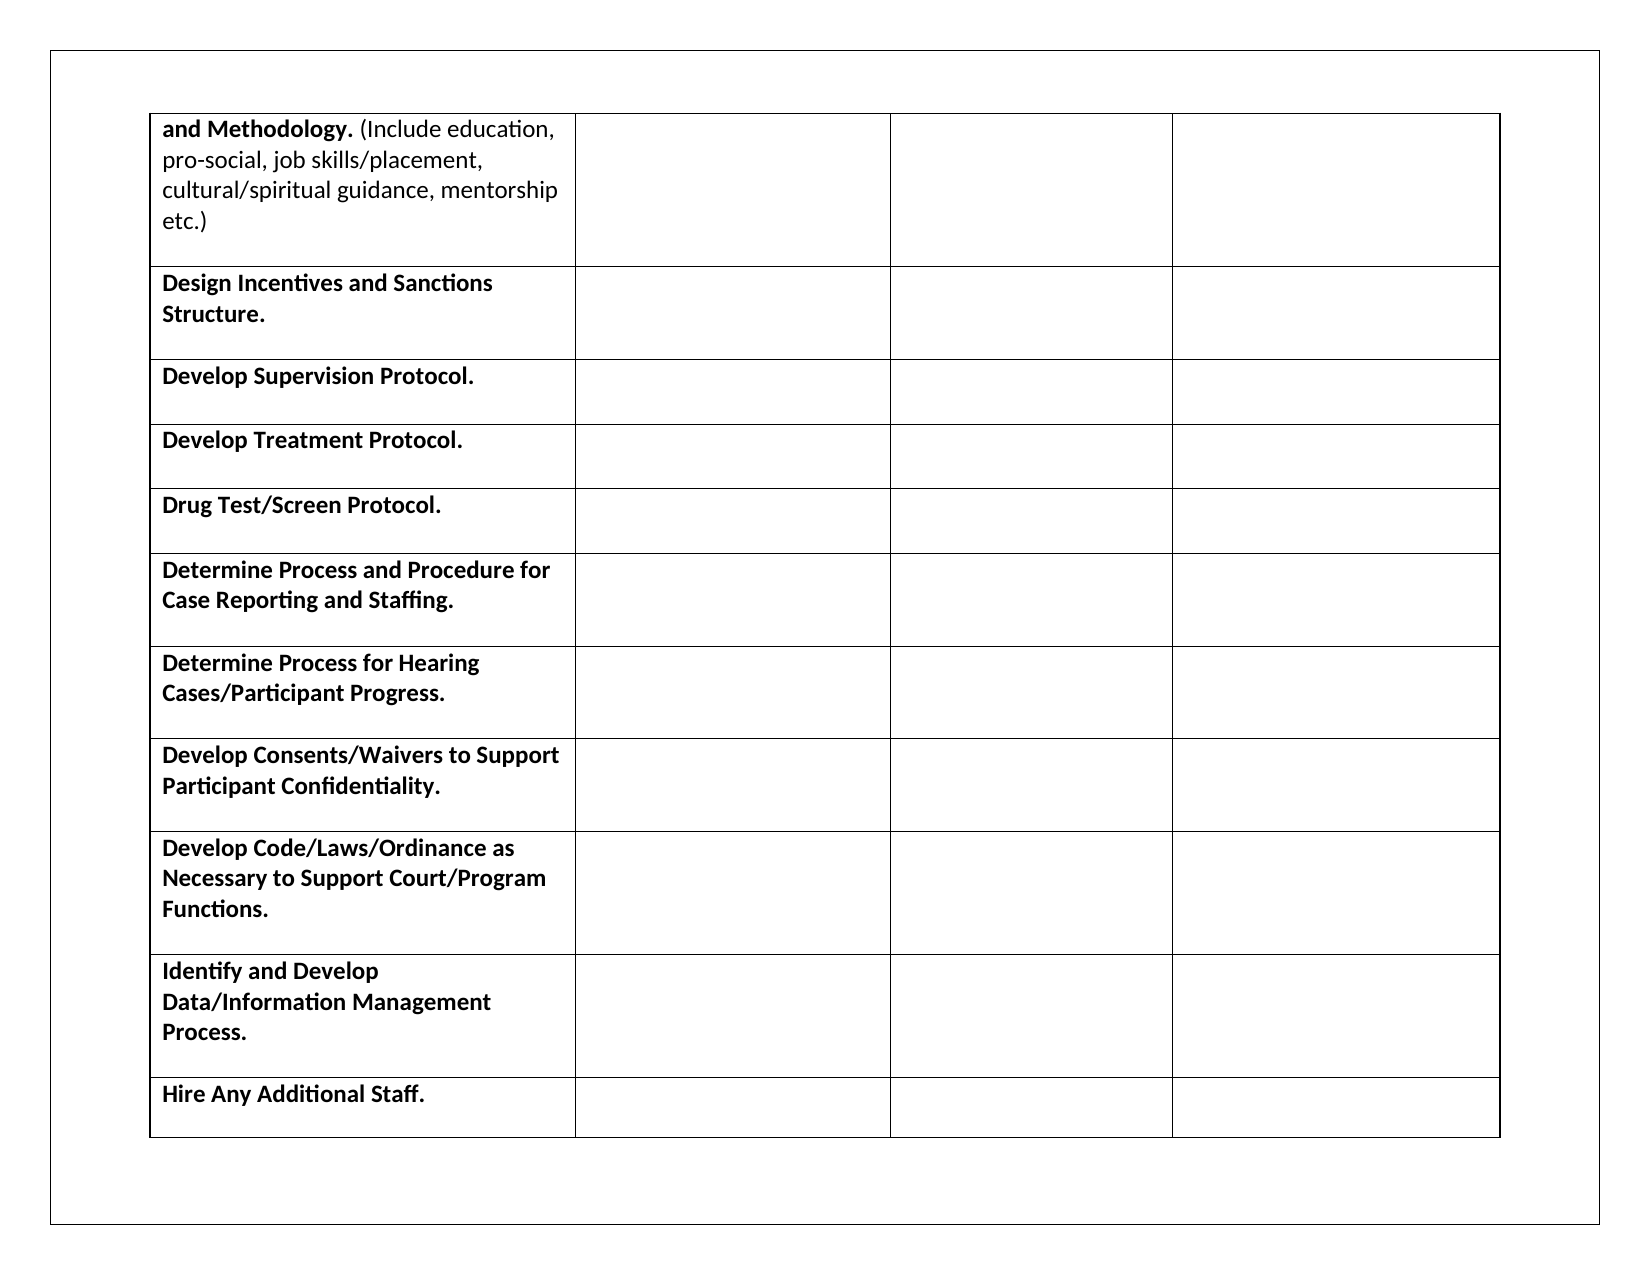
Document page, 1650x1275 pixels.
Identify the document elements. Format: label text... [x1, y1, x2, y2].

table_cell [1173, 832, 1499, 954]
table_cell [891, 647, 1172, 738]
table_cell [576, 1078, 890, 1137]
table_cell Develop Code/Laws/Ordinance as Necessary to Support Court/Program Functions. [151, 832, 575, 954]
table_cell [576, 647, 890, 738]
table_cell [1173, 554, 1499, 646]
table_cell [1173, 360, 1499, 423]
table_cell [891, 360, 1172, 423]
table_cell [1173, 114, 1499, 266]
table_cell [576, 739, 890, 831]
table_cell [576, 489, 890, 553]
table_cell [891, 739, 1172, 831]
table_cell [1173, 489, 1499, 553]
table_cell Drug Test/Screen Protocol. [151, 489, 575, 553]
table_cell [576, 955, 890, 1077]
table_cell Develop Treatment Protocol. [151, 425, 575, 488]
table_cell [576, 267, 890, 359]
table_cell [891, 425, 1172, 488]
table_cell [1173, 267, 1499, 359]
table_cell [891, 955, 1172, 1077]
table_cell [576, 832, 890, 954]
table_cell [576, 114, 890, 266]
table_cell [891, 267, 1172, 359]
table_cell [1173, 1078, 1499, 1137]
table_cell [1173, 955, 1499, 1077]
table_cell [1173, 647, 1499, 738]
table_cell [891, 1078, 1172, 1137]
table_cell Identify and Develop Data/Information Management Process. [151, 955, 575, 1077]
table_cell [891, 114, 1172, 266]
table_cell [891, 832, 1172, 954]
table_cell Design Incentives and Sanctions Structure. [151, 267, 575, 359]
table_cell [891, 554, 1172, 646]
table_cell Develop Consents/Waivers to Support Participant Confidentiality. [151, 739, 575, 831]
table_cell Hire Any Additional Staff. [151, 1078, 575, 1137]
table_cell [1173, 739, 1499, 831]
table_cell Determine Process and Procedure for Case Reporting and Staffing. [151, 554, 575, 646]
table_cell [576, 360, 890, 423]
table_cell [576, 554, 890, 646]
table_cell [151, 114, 575, 266]
table_cell [576, 425, 890, 488]
table_cell [891, 489, 1172, 553]
table_cell Determine Process for Hearing Cases/Participant Progress. [151, 647, 575, 738]
table_cell [1173, 425, 1499, 488]
table_cell Develop Supervision Protocol. [151, 360, 575, 423]
